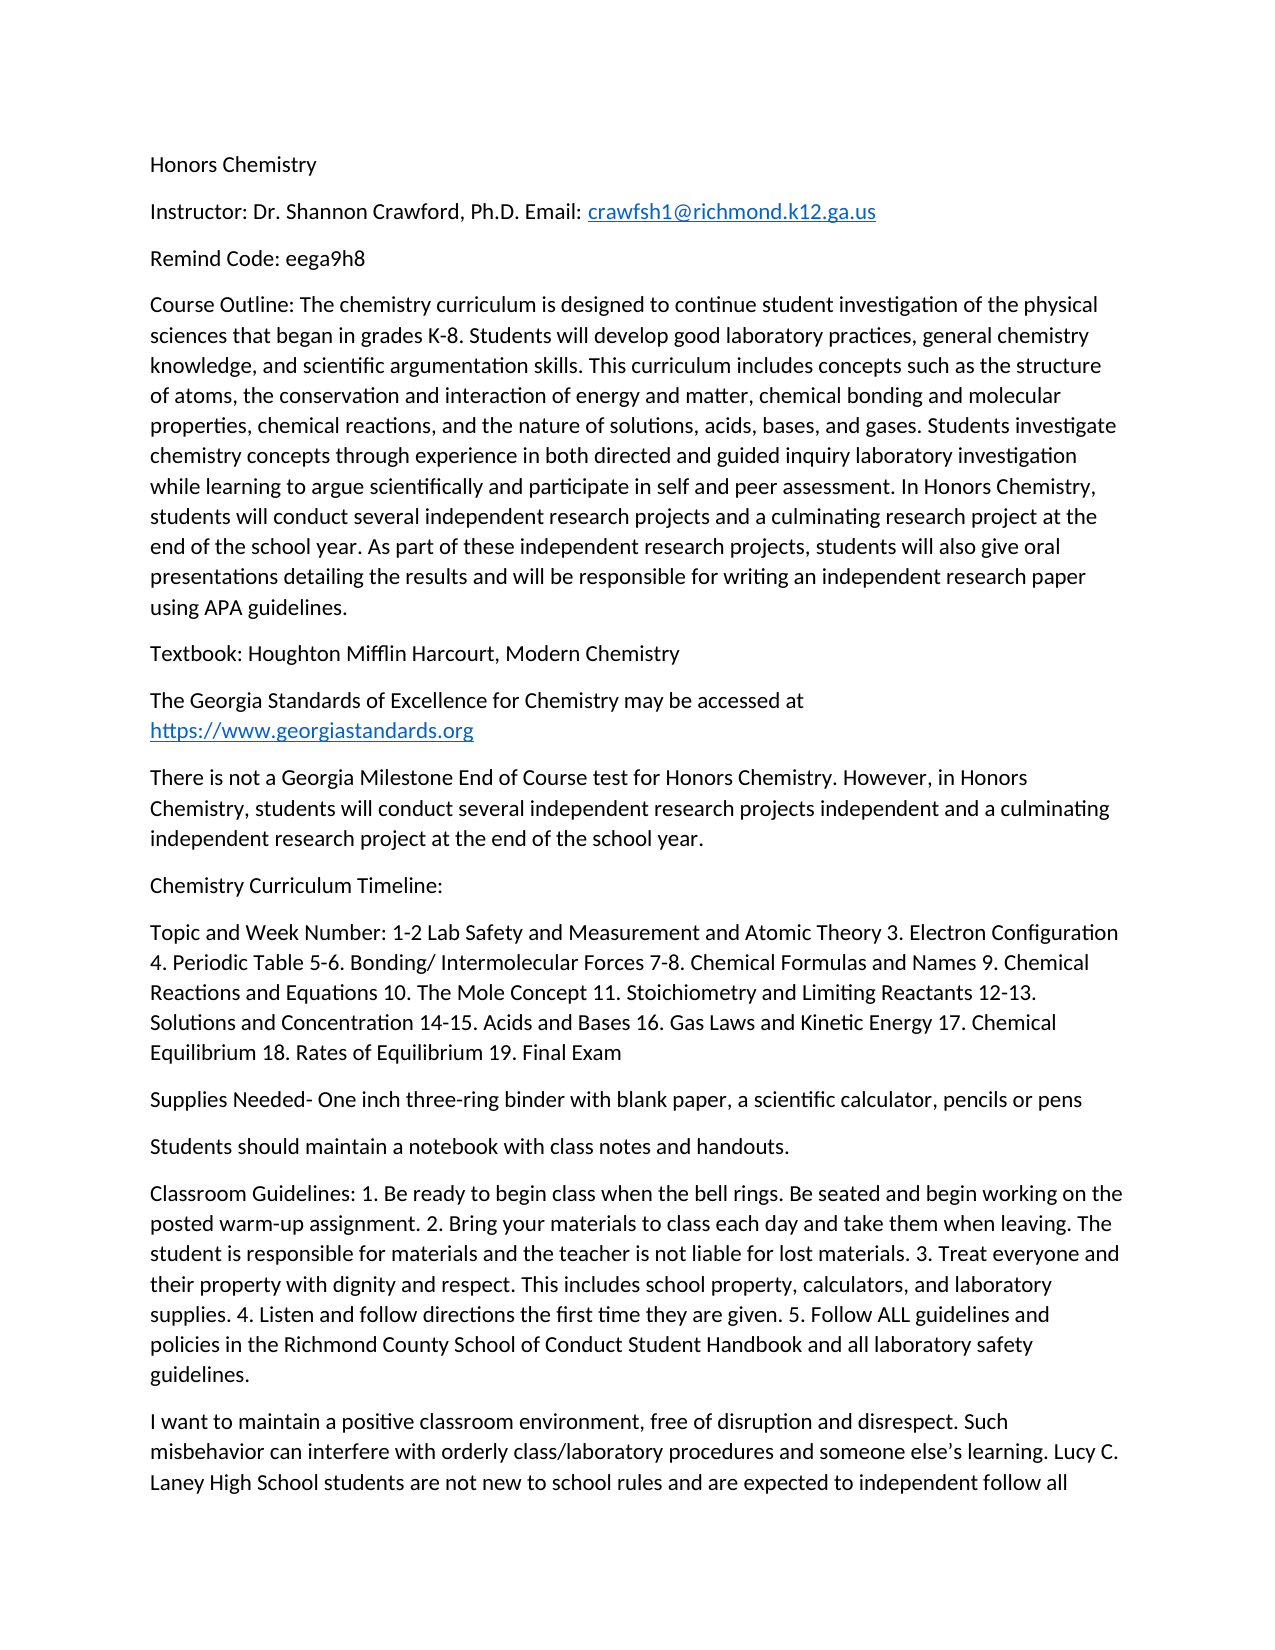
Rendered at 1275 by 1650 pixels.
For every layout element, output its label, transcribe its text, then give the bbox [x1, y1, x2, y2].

text Classroom Guidelines: 1. Be ready to begin class when the bell rings. Be seated and begin working on the posted warm-up assignment. 2. Bring your materials to class each day and take them when leaving. The student is responsible for materials and the teacher is not liable for lost materials. 3. Treat everyone and their property with dignity and respect. This includes school property, calculators, and laboratory supplies. 4. Listen and follow directions the first time they are given. 5. Follow ALL guidelines and policies in the Richmond County School of Conduct Student Handbook and all laboratory safety guidelines. [150, 1179, 1125, 1388]
text Honors Chemistry [150, 150, 1125, 178]
text Topic and Week Number: 1-2 Lab Safety and Measurement and Atomic Theory 3. Electron Configuration 4. Periodic Table 5-6. Bonding/ Intermolecular Forces 7-8. Chemical Formulas and Names 9. Chemical Reactions and Equations 10. The Mole Concept 11. Stoichiometry and Limiting Reactants 12-13. Solutions and Concentration 14-15. Acids and Bases 16. Gas Laws and Kinetic Energy 17. Chemical Equilibrium 18. Rates of Equilibrium 19. Final Exam [150, 918, 1125, 1067]
text Chemistry Curriculum Timeline: [150, 871, 1125, 899]
text The Georgia Standards of Excellence for Chemistry may be accessed at https://www.georgiastandards.org [150, 686, 1125, 745]
text Course Outline: The chemistry curriculum is designed to continue student investigation of the physical sciences that began in grades K-8. Students will develop good laboratory practices, general chemistry knowledge, and scientific argumentation skills. This curriculum includes concepts such as the structure of atoms, the conservation and interaction of energy and matter, chemical bonding and molecular properties, chemical reactions, and the nature of solutions, acids, bases, and gases. Students investigate chemistry concepts through experience in both directed and guided inquiry laboratory investigation while learning to argue scientifically and participate in self and peer assessment. In Honors Chemistry, students will conduct several independent research projects and a culminating research project at the end of the school year. As part of these independent research projects, students will also give oral presentations detailing the results and will be responsible for writing an independent research paper using APA guidelines. [150, 291, 1125, 621]
text Remind Code: eega9h8 [150, 244, 1125, 272]
text There is not a Georgia Milestone End of Course test for Honors Chemistry. However, in Honors Chemistry, students will conduct several independent research projects independent and a culminating independent research project at the end of the school year. [150, 763, 1125, 852]
text Instructor: Dr. Shannon Crawford, Ph.D. Email: crawfsh1@richmond.k12.ga.us [150, 197, 1125, 225]
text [150, 1407, 1125, 1496]
text Students should maintain a notebook with class notes and handouts. [150, 1132, 1125, 1160]
text Supplies Needed- One inch three-ring binder with blank paper, a scientific calculator, pencils or pens [150, 1085, 1125, 1113]
text Textbook: Houghton Mifflin Harcourt, Modern Chemistry [150, 639, 1125, 668]
